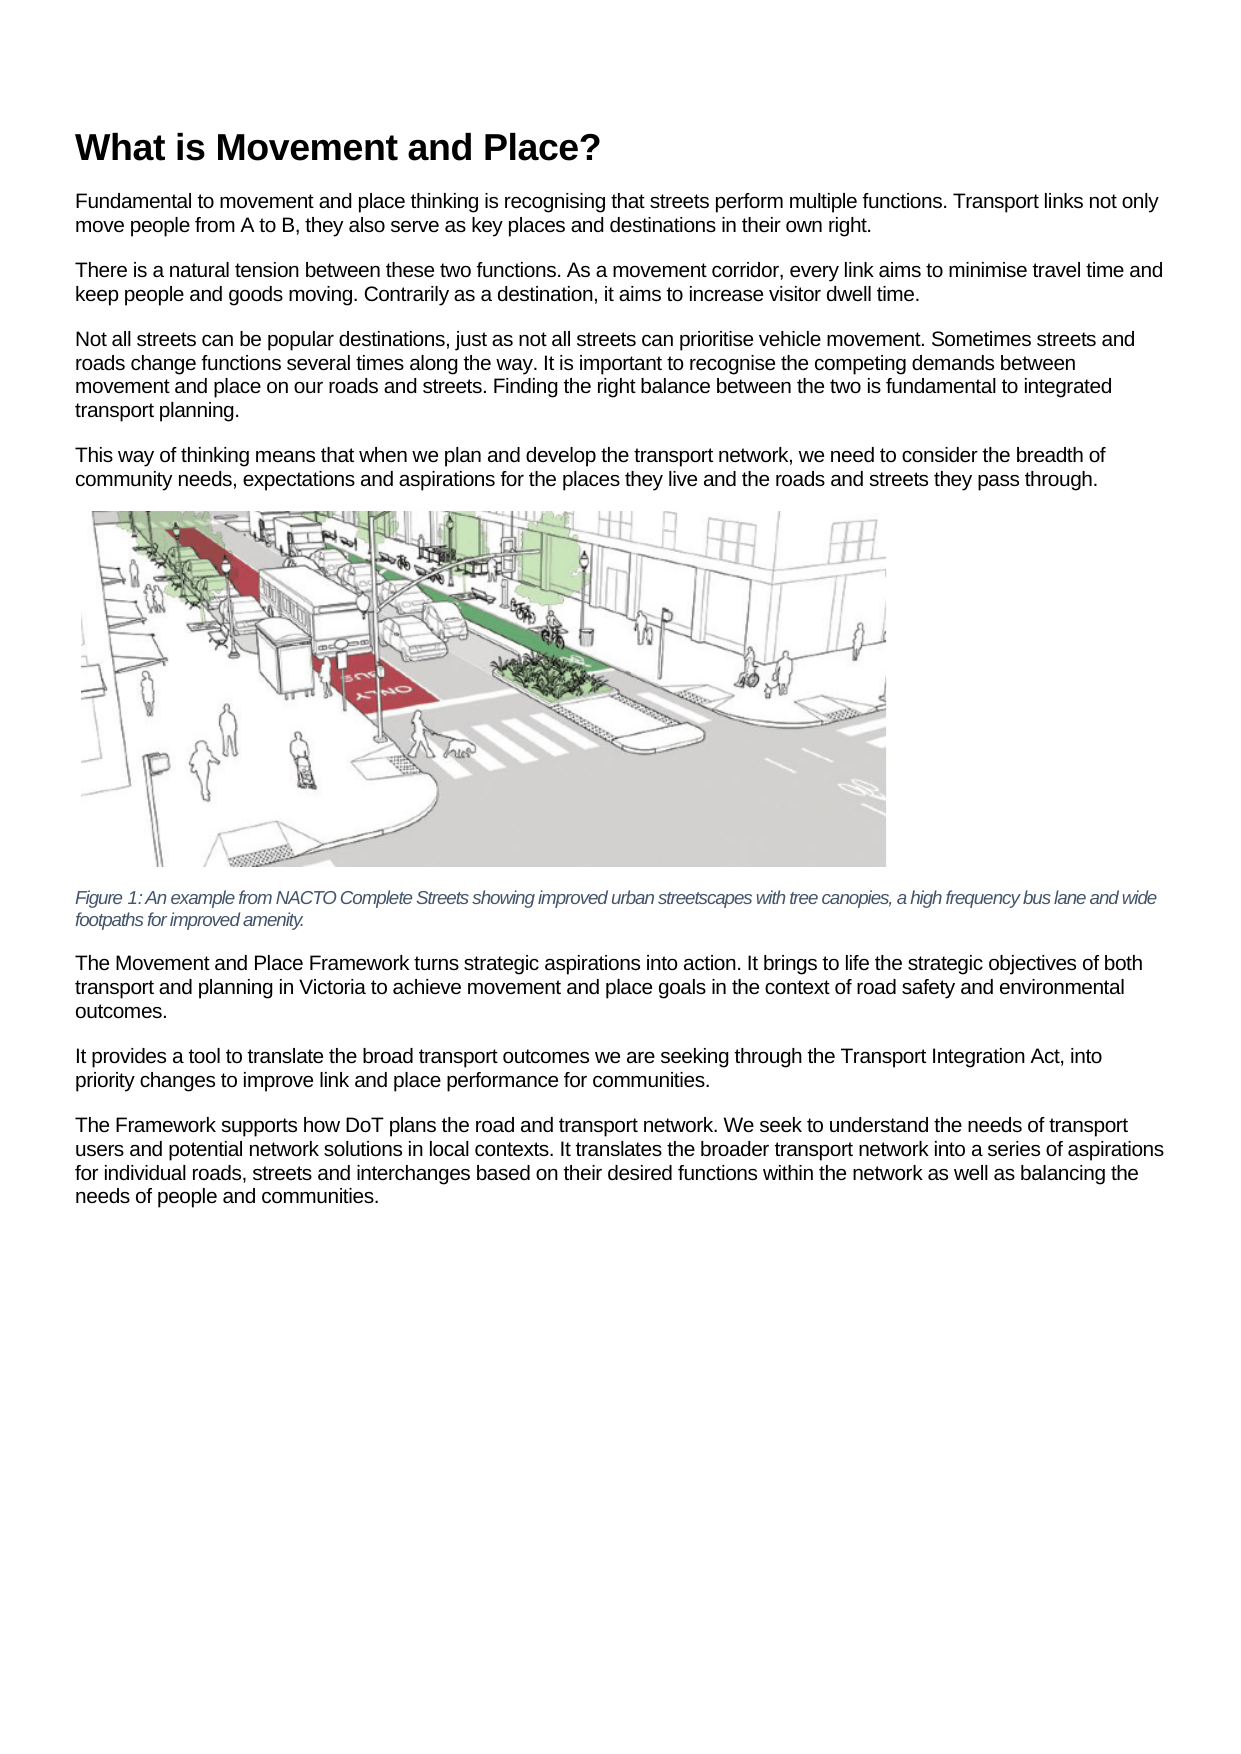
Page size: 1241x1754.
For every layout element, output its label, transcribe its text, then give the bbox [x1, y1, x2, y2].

text The Framework supports how DoT plans the road and transport network. We seek to understand the needs of transport users and potential network solutions in local contexts. It translates the broader transport network into a series of aspirations for individual roads, streets and interchanges based on their desired functions within the network as well as balancing the needs of people and communities. [75, 1112, 1165, 1208]
text Fundamental to movement and place thinking is recognising that streets perform multiple functions. Transport links not only move people from A to B, they also serve as key places and destinations in their own right. [75, 189, 1165, 237]
text Figure 1: An example from NACTO Complete Streets showing improved urban streetscapes with tree canopies, a high frequency bus lane and wide footpaths for improved amenity. [75, 887, 1165, 930]
text This way of thinking means that when we plan and develop the transport network, we need to consider the breadth of community needs, expectations and aspirations for the places they live and the roads and streets they pass through. [75, 443, 1165, 491]
text The Movement and Place Framework turns strategic aspirations into action. It brings to life the strategic objectives of both transport and planning in Victoria to achieve movement and place goals in the context of road safety and environmental outcomes. [75, 951, 1165, 1023]
text Not all streets can be popular destinations, just as not all streets can prioritise vehicle movement. Sometimes streets and roads change functions several times along the way. It is important to recognise the competing demands between movement and place on our roads and streets. Finding the right balance between the two is fundamental to integrated transport planning. [75, 326, 1165, 422]
text It provides a tool to translate the broad transport outcomes we are seeking through the Transport Integration Act, into priority changes to improve link and place performance for communities. [75, 1044, 1165, 1092]
subtitle What is Movement and Place? [75, 125, 1165, 168]
picture [81, 511, 887, 867]
text There is a natural tension between these two functions. As a movement corridor, every link aims to minimise travel time and keep people and goods moving. Contrarily as a destination, it aims to increase visitor dwell time. [75, 258, 1165, 306]
